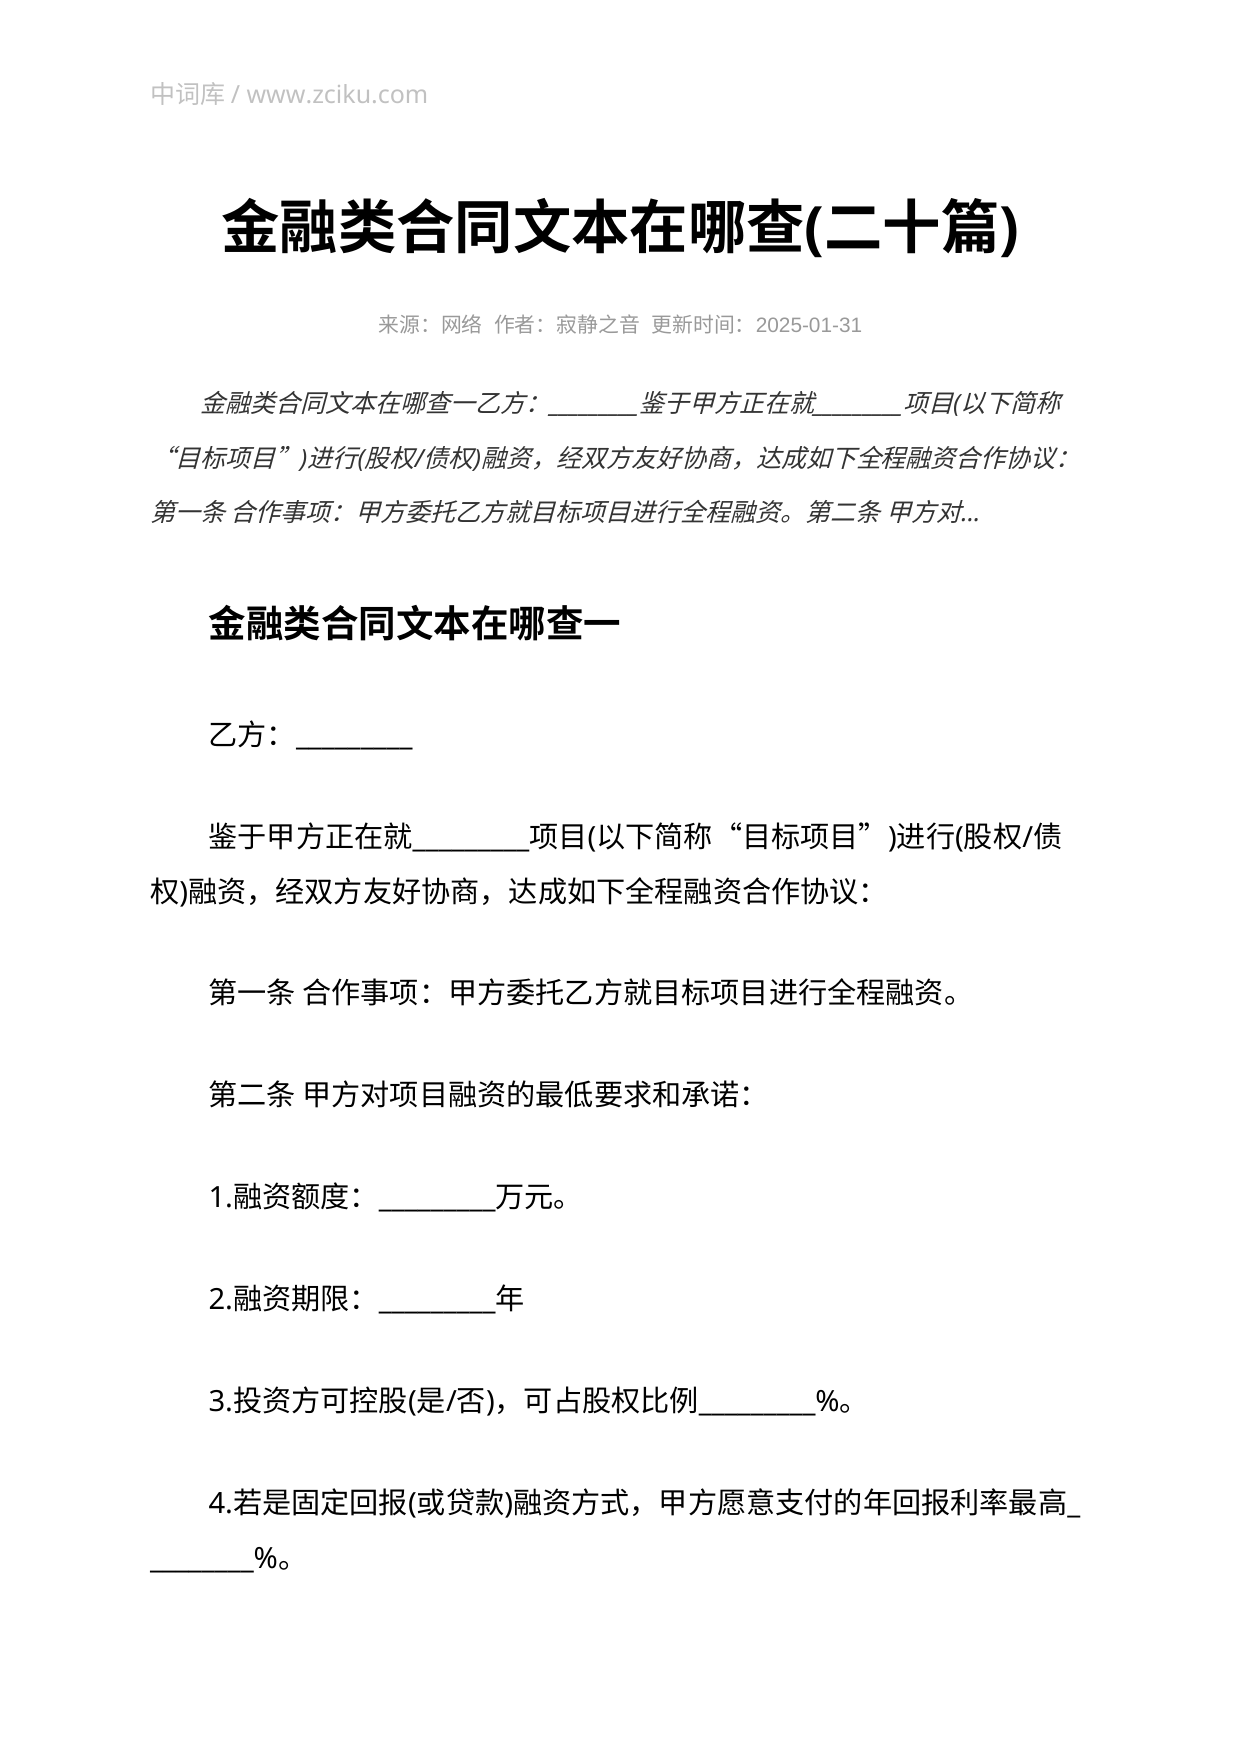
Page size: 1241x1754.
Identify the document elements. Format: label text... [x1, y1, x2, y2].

text 1.融资额度：_________万元。 [150, 1174, 1090, 1216]
text 2.融资期限：_________年 [150, 1276, 1090, 1318]
text 第一条 合作事项：甲方委托乙方就目标项目进行全程融资。 [150, 970, 1090, 1012]
subtitle 金融类合同文本在哪查(二十篇) [150, 181, 1090, 266]
text 4.若是固定回报(或贷款)融资方式，甲方愿意支付的年回报利率最高_________%。 [150, 1479, 1090, 1577]
text 金融类合同文本在哪查一乙方：_________鉴于甲方正在就_________项目(以下简称“目标项目”)进行(股权/债权)融资，经双方友好协商，达成如下全程融资合作协议：第一条 合作事项：甲方委托乙方就目标项目进行全程融资。第二条 甲方对... [150, 384, 1090, 529]
text 3.投资方可控股(是/否)，可占股权比例_________%。 [150, 1378, 1090, 1420]
text 乙方：_________ [150, 711, 1090, 753]
text 第二条 甲方对项目融资的最低要求和承诺： [150, 1072, 1090, 1114]
text 来源：网络 作者：寂静之音 更新时间：2025-01-31 [150, 313, 1090, 337]
text 鉴于甲方正在就_________项目(以下简称“目标项目”)进行(股权/债权)融资，经双方友好协商，达成如下全程融资合作协议： [150, 813, 1090, 911]
text 金融类合同文本在哪查一 [150, 594, 1090, 648]
